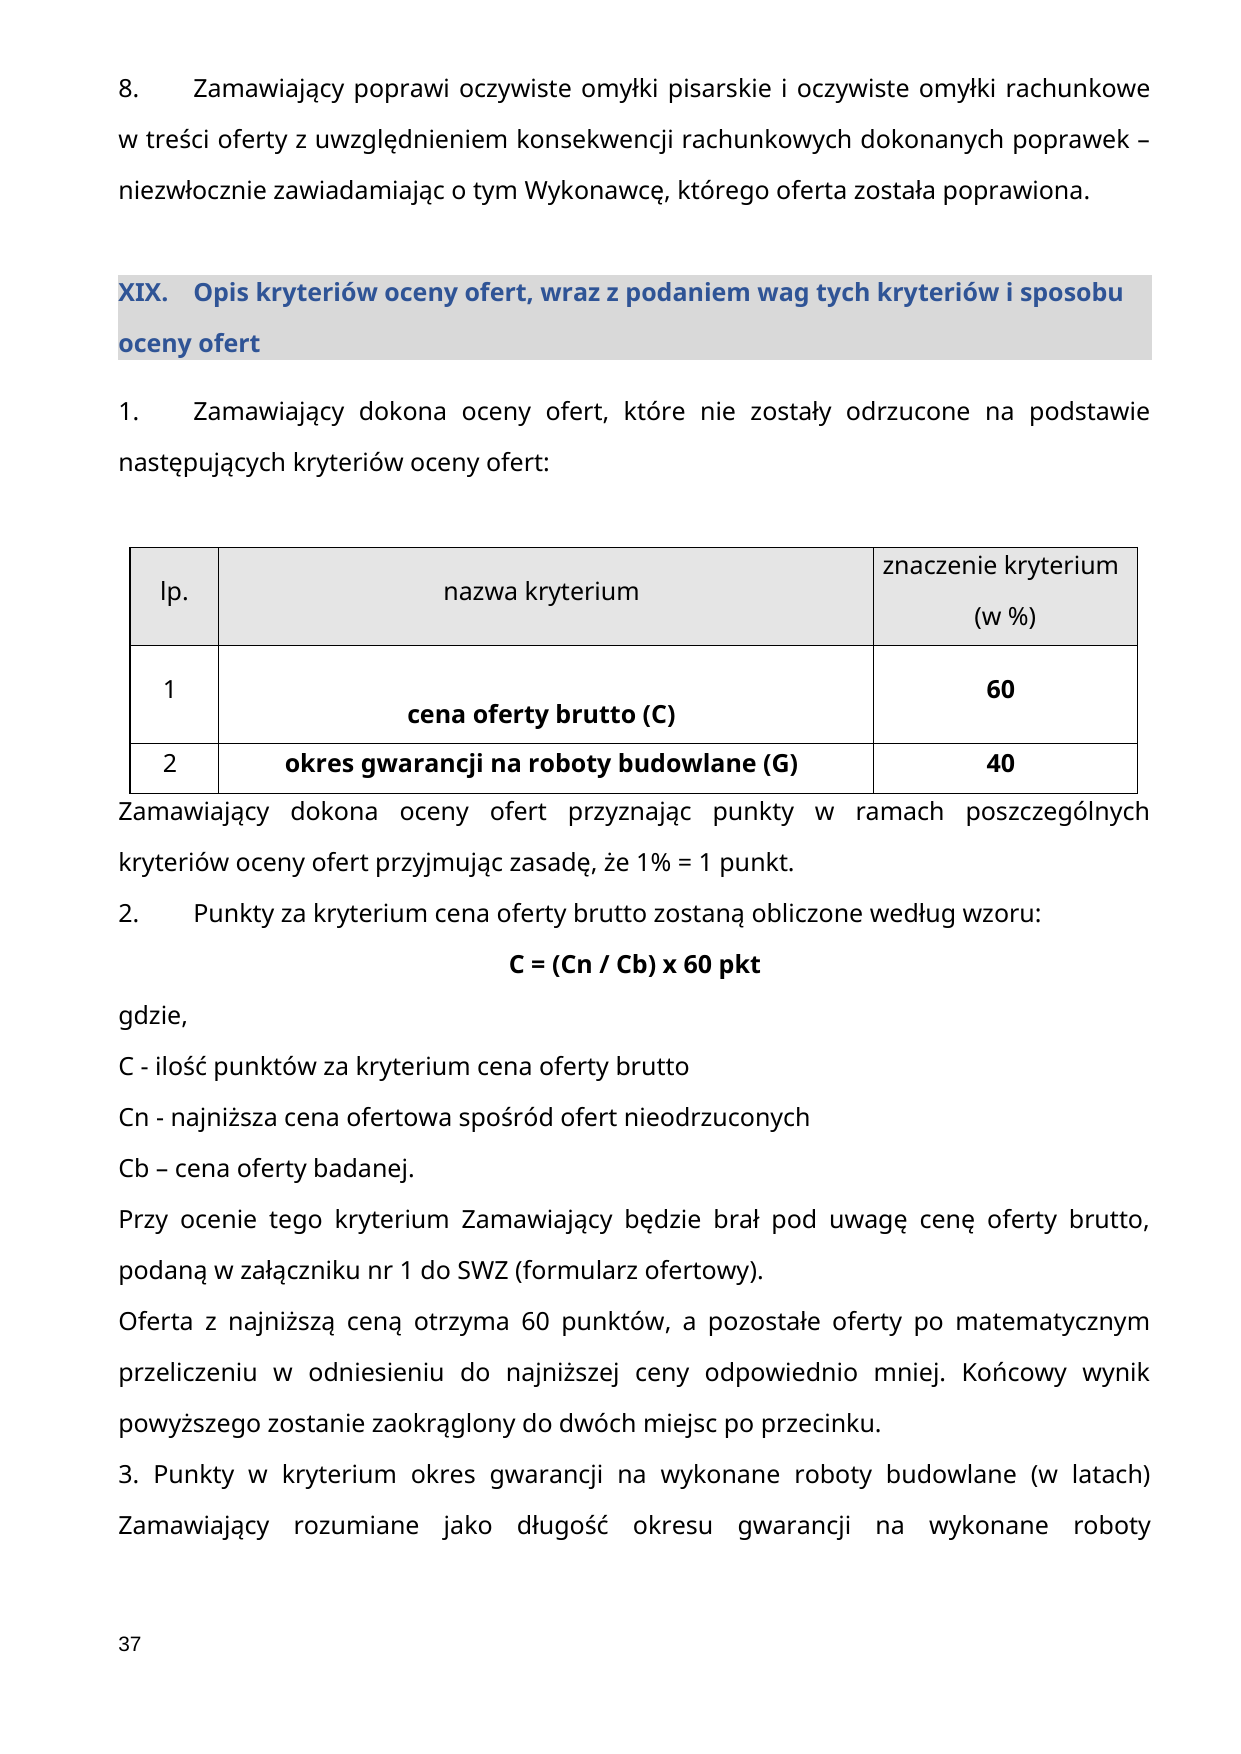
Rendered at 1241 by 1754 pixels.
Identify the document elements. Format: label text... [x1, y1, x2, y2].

text C - ilość punktów za kryterium cena oferty brutto [118, 1049, 1152, 1083]
text Cb – cena oferty badanej. [118, 1151, 1152, 1185]
table_cell 40 [874, 744, 1137, 792]
text 8. Zamawiający poprawi oczywiste omyłki pisarskie i oczywiste omyłki rachunkowe w treści oferty z uwzględnieniem konsekwencji rachunkowych dokonanych poprawek – niezwłocznie zawiadamiając o tym Wykonawcę, którego oferta została poprawiona. [118, 71, 1152, 207]
table_cell 2 [131, 744, 218, 792]
table_cell cena oferty brutto (C) [219, 646, 873, 743]
table_cell 60 [874, 646, 1137, 743]
text Zamawiający dokona oceny ofert przyznając punkty w ramach poszczególnych kryteriów oceny ofert przyjmując zasadę, że 1% = 1 punkt. [118, 793, 1152, 878]
table_header znaczenie kryterium (w %) [874, 548, 1137, 645]
text 2. Punkty za kryterium cena oferty brutto zostaną obliczone według wzoru: [118, 896, 1152, 929]
text Cn - najniższa cena ofertowa spośród ofert nieodrzuconych [118, 1100, 1152, 1134]
table_header lp. [131, 548, 218, 645]
text Przy ocenie tego kryterium Zamawiający będzie brał pod uwagę cenę oferty brutto, podaną w załączniku nr 1 do SWZ (formularz ofertowy). [118, 1202, 1152, 1287]
text Oferta z najniższą ceną otrzyma 60 punktów, a pozostałe oferty po matematycznym przeliczeniu w odniesieniu do najniższej ceny odpowiednio mniej. Końcowy wynik powyższego zostanie zaokrąglony do dwóch miejsc po przecinku. [118, 1304, 1152, 1440]
list Opis kryteriów oceny ofert, wraz z podaniem wag tych kryteriów i sposobu oceny ofert [118, 275, 1152, 360]
text C = (Cn / Cb) x 60 pkt [118, 947, 1152, 981]
table_cell 1 [131, 646, 218, 743]
table_cell okres gwarancji na roboty budowlane (G) [219, 744, 873, 792]
text gdzie, [118, 998, 1152, 1032]
text 1. Zamawiający dokona oceny ofert, które nie zostały odrzucone na podstawie następujących kryteriów oceny ofert: [118, 394, 1152, 479]
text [118, 1457, 1152, 1542]
table_header nazwa kryterium [219, 548, 873, 645]
